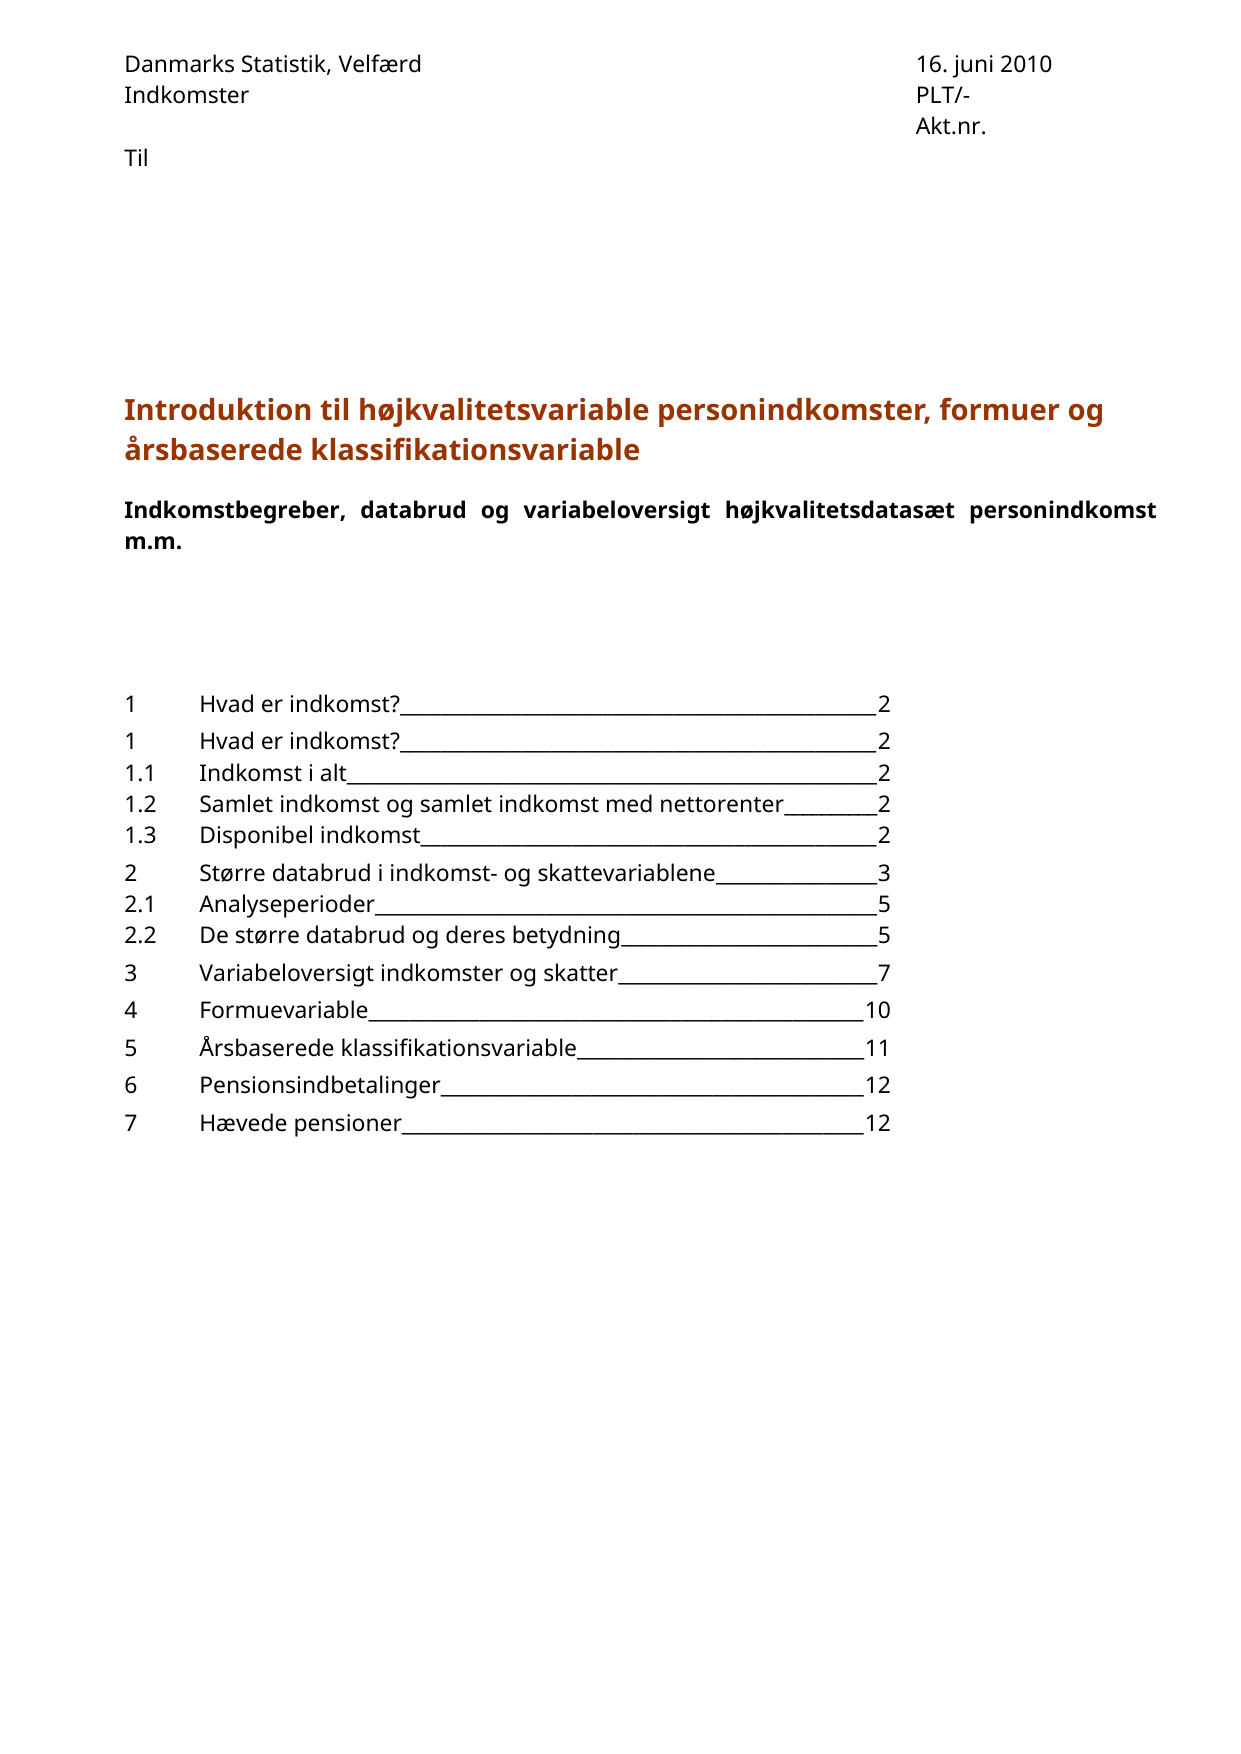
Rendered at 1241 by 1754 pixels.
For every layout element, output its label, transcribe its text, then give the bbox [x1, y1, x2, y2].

text 6 Pensionsindbetalinger 12 [124, 1069, 1157, 1100]
text 5 Årsbaserede klassifikationsvariable 11 [124, 1032, 1157, 1063]
text 1 Hvad er indkomst? 2 [124, 725, 1157, 757]
text Danmarks Statistik, Velfærd 16. juni 2010 [124, 48, 1157, 79]
text Indkomstbegreber, databrud og variabeloversigt højkvalitetsdatasæt personindkomst m.m. [124, 494, 1157, 557]
text Til [124, 142, 1157, 173]
text 1.3 Disponibel indkomst 2 [124, 819, 1157, 850]
title Introduktion til højkvalitetsvariable personindkomster, formuer og årsbaserede klassifikationsvariable [124, 390, 1157, 469]
text Akt.nr. [124, 110, 1157, 142]
text 3 Variabeloversigt indkomster og skatter 7 [124, 957, 1157, 988]
text 2.1 Analyseperioder 5 [124, 888, 1157, 919]
text 1 Hvad er indkomst? 2 [124, 688, 1157, 719]
text 7 Hævede pensioner 12 [124, 1107, 1157, 1138]
text 4 Formuevariable 10 [124, 994, 1157, 1025]
text 1.2 Samlet indkomst og samlet indkomst med nettorenter 2 [124, 788, 1157, 819]
text 2.2 De større databrud og deres betydning 5 [124, 919, 1157, 950]
text 1.1 Indkomst i alt 2 [124, 757, 1157, 788]
text 2 Større databrud i indkomst- og skattevariablene 3 [124, 857, 1157, 888]
text Indkomster PLT/- [124, 79, 1157, 110]
